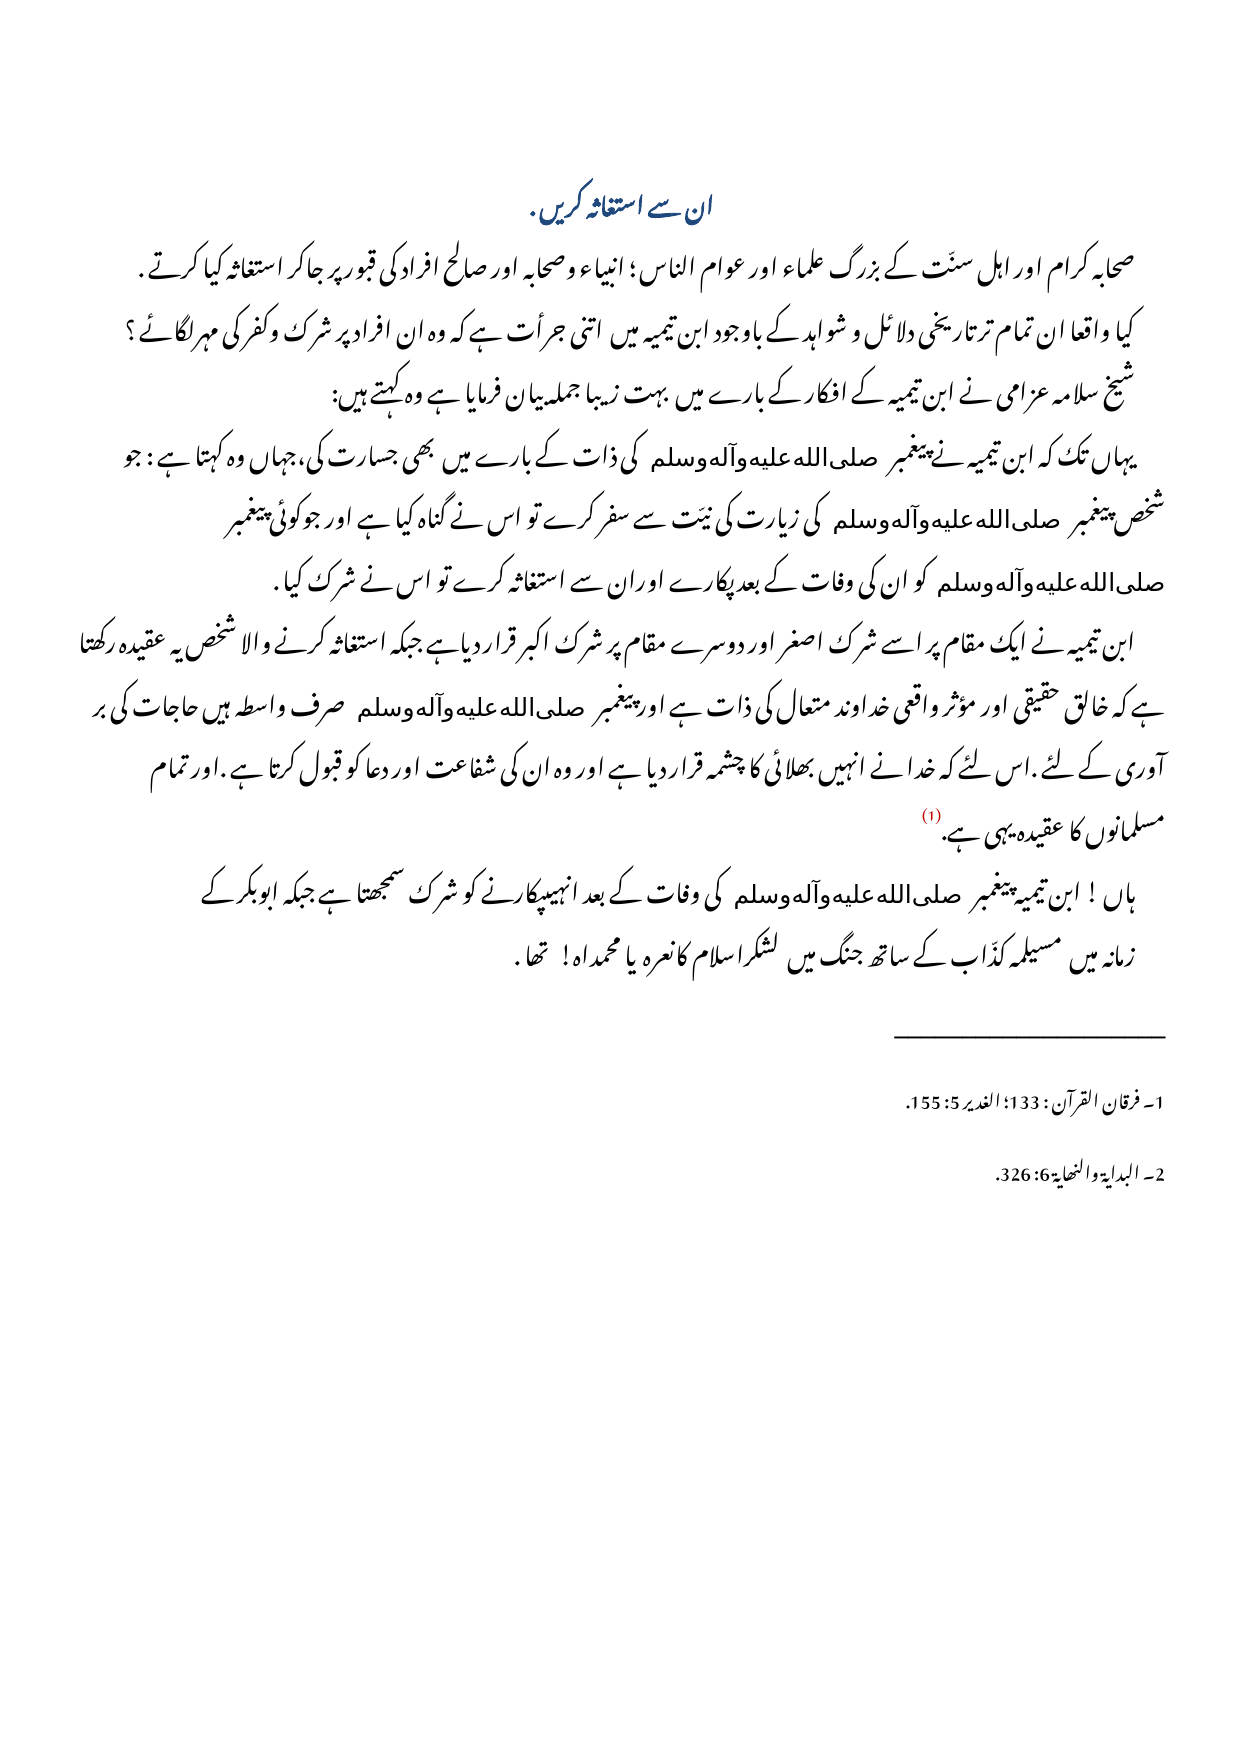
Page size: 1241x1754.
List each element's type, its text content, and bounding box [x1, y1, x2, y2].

subtitle ان سے استغاثہ کریں . [75, 169, 1165, 231]
text صحابہ کرام اور اہل سنّت کے بزرگ علماء اور عوام الناس ؛ انبیاء وصحابہ اور صالح افراد کی قبور پر جاکر استغاثہ کیا کرتے . [75, 231, 1165, 294]
text ____________________ [75, 981, 1165, 1049]
text ابن تیمیہ نے ایک مقام پر اسے شرک اصغر اور دوسرے مقام پر شرک اکبر قرار دیاہے جبکہ استغاثہ کرنے والا شخص یہ عقیدہ رکھتا ہے کہ خالق حقیقی اور مؤثر واقعی خداوند متعال کی ذات ہے اور پیغمبر صلى‌الله‌عليه‌وآله‌وسلم صرف واسطہ ہیں حاجات کی بر آوری کے لئے .اس لئے کہ خدا نے انہیں بھلائی کا چشمہ قرار دیا ہے اور وہ ان کی شفاعت اور دعا کو قبول کرتا ہے .اور تمام مسلمانوں کا عقیدہ یہی ہے.(1) [75, 606, 1165, 856]
text ہاں ! ابن تیمیہ پیغمبر صلى‌الله‌عليه‌وآله‌وسلم کی وفات کے بعد انہیںپکارنے کو شرک سمجھتا ہے جبکہ ابوبکر کے [75, 856, 1165, 919]
text شیخ سلامہ عزامی نے ابن تیمیہ کے افکار کے بارے میں بہت زیبا جملہ بیان فرمایا ہے وہ کہتے ہیں: [75, 356, 1165, 419]
text زمانہ میں مسیلمہ کذّاب کے ساتھ جنگ میں لشکراسلام کانعرہ یا محمداہ! تھا . [75, 919, 1165, 981]
text یہاں تک کہ ابن تیمیہ نے پیغمبر صلى‌الله‌عليه‌وآله‌وسلم کی ذات کے بارے میں بھی جسارت کی،جہاں وہ کہتا ہے : جو شخص پیغمبر صلى‌الله‌عليه‌وآله‌وسلم کی زیارت کی نیّت سے سفر کرے تو اس نے گناہ کیا ہے اور جوکوئی پیغمبر صلى‌الله‌عليه‌وآله‌وسلم کو ان کی وفات کے بعدپکارے اوران سے استغاثہ کرے تو اس نے شرک کیا . [75, 419, 1165, 606]
text 2۔ البدایة والنھایة 6: 326. [75, 1146, 1165, 1193]
text کیا واقعا ان تمام تر تاریخی دلا ئل و شواہد کے باوجود ابن تیمیہ میں اتنی جرأت ہے کہ وہ ان افراد پر شرک وکفر کی مہرلگائے ؟ [75, 294, 1165, 356]
text 1۔ فرقان القرآن : 133؛ الغدیر 5: 155. [75, 1074, 1165, 1121]
